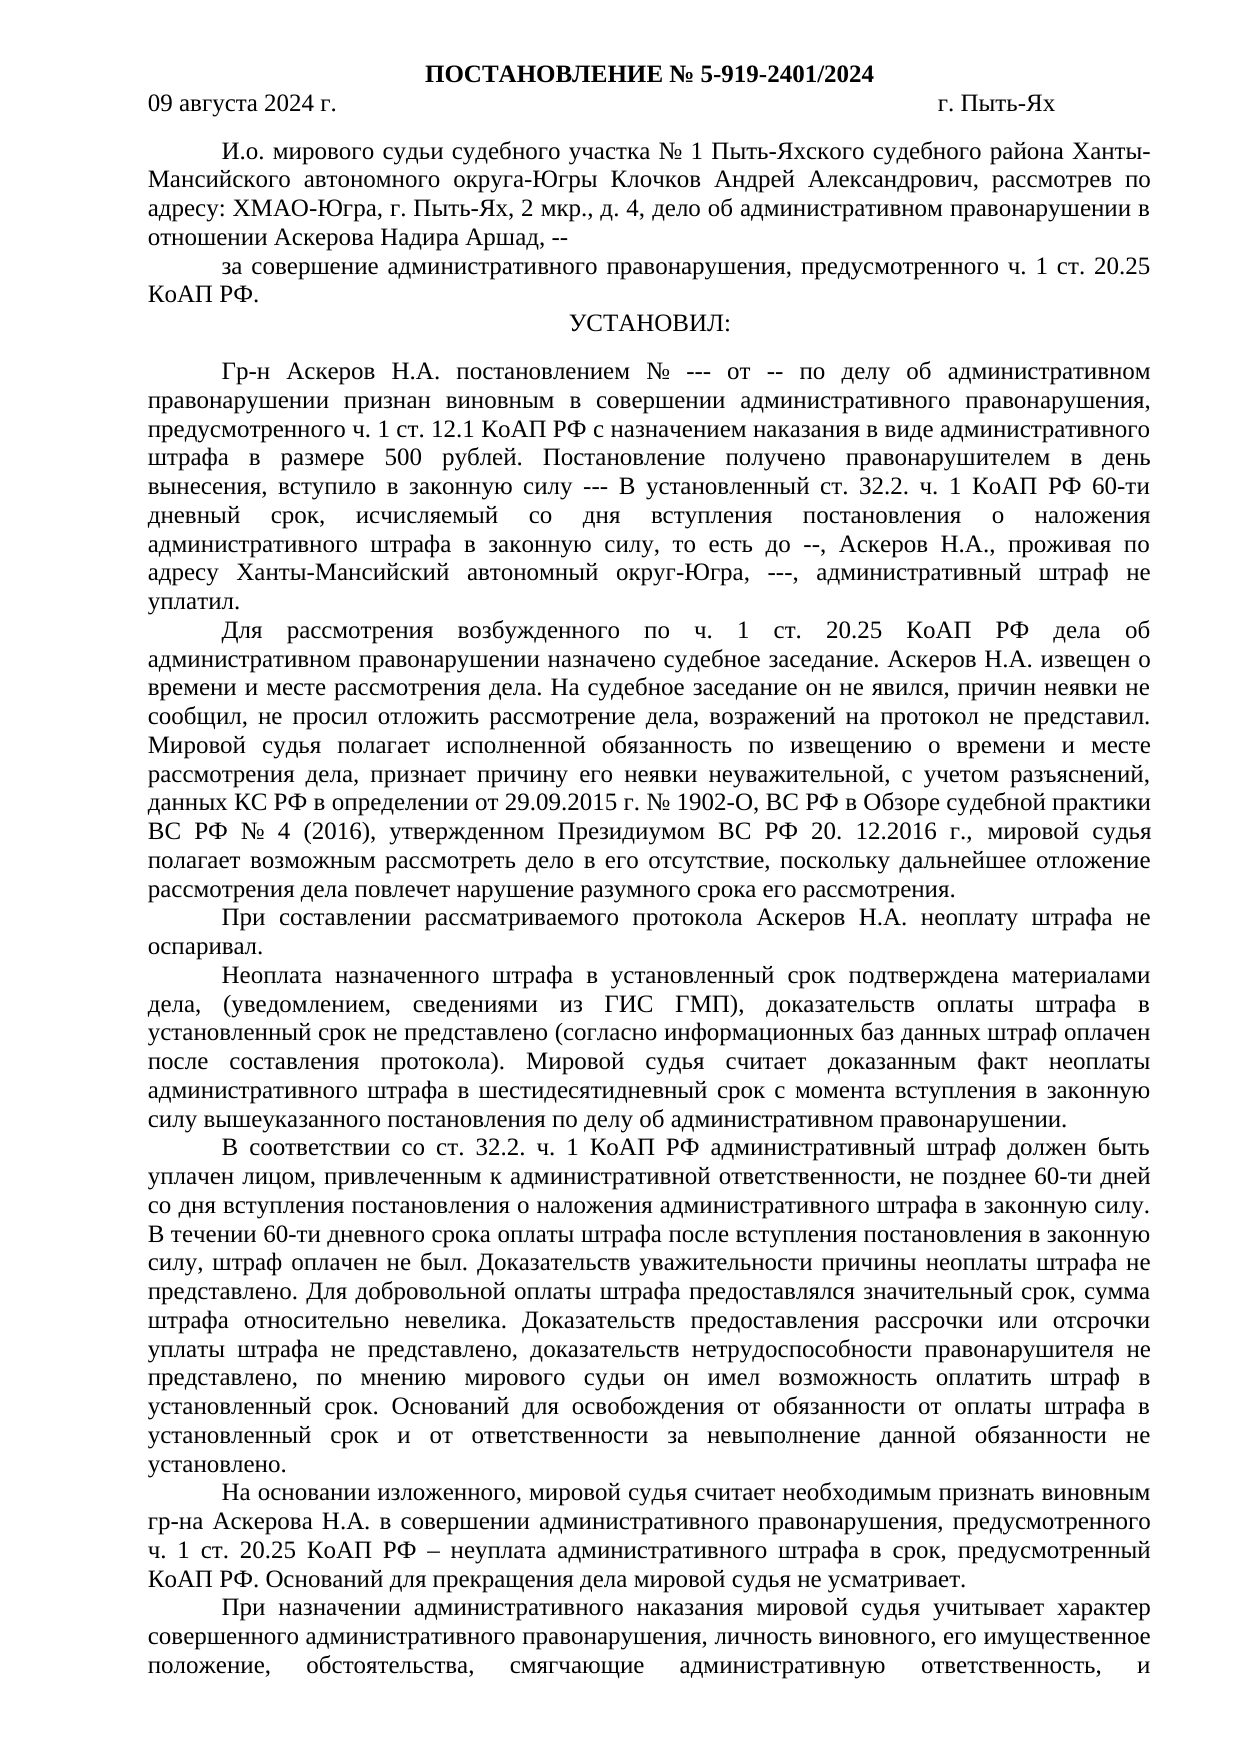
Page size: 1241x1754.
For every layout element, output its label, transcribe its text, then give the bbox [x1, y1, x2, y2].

text Гр-н Аскеров Н.А. постановлением № --- от -- по делу об административном правонарушении признан виновным в совершении административного правонарушения, предусмотренного ч. 1 ст. 12.1 КоАП РФ с назначением наказания в виде административного штрафа в размере 500 рублей. Постановление получено правонарушителем в день вынесения, вступило в законную силу --- В установленный ст. 32.2. ч. 1 КоАП РФ 60-ти дневный срок, исчисляемый со дня вступления постановления о наложения административного штрафа в законную силу, то есть до --, Аскеров Н.А., проживая по адресу Ханты-Мансийский автономный округ-Югра, ---, административный штраф не уплатил. [148, 356, 1152, 615]
text В соответствии со ст. 32.2. ч. 1 КоАП РФ административный штраф должен быть уплачен лицом, привлеченным к административной ответственности, не позднее 60-ти дней со дня вступления постановления о наложения административного штрафа в законную силу. В течении 60-ти дневного срока оплаты штрафа после вступления постановления в законную силу, штраф оплачен не был. Доказательств уважительности причины неоплаты штрафа не представлено. Для добровольной оплаты штрафа предоставлялся значительный срок, сумма штрафа относительно невелика. Доказательств предоставления рассрочки или отсрочки уплаты штрафа не представлено, доказательств нетрудоспособности правонарушителя не представлено, по мнению мирового судьи он имел возможность оплатить штраф в установленный срок. Оснований для освобождения от обязанности от оплаты штрафа в установленный срок и от ответственности за невыполнение данной обязанности не установлено. [148, 1132, 1152, 1477]
text 09 августа 2024 г. г. Пыть-Ях [148, 88, 1152, 117]
text ПОСТАНОВЛЕНИЕ № 5-919-2401/2024 [148, 59, 1152, 88]
text Для рассмотрения возбужденного по ч. 1 ст. 20.25 КоАП РФ дела об административном правонарушении назначено судебное заседание. Аскеров Н.А. извещен о времени и месте рассмотрения дела. На судебное заседание он не явился, причин неявки не сообщил, не просил отложить рассмотрение дела, возражений на протокол не представил. Мировой судья полагает исполненной обязанность по извещению о времени и месте рассмотрения дела, признает причину его неявки неуважительной, с учетом разъяснений, данных КС РФ в определении от 29.09.2015 г. № 1902-О, ВС РФ в Обзоре судебной практики ВС РФ № 4 (2016), утвержденном Президиумом ВС РФ 20. 12.2016 г., мировой судья полагает возможным рассмотреть дело в его отсутствие, поскольку дальнейшее отложение рассмотрения дела повлечет нарушение разумного срока его рассмотрения. [148, 615, 1152, 902]
text УСТАНОВИЛ: [148, 308, 1152, 337]
text Неоплата назначенного штрафа в установленный срок подтверждена материалами дела, (уведомлением, сведениями из ГИС ГМП), доказательств оплаты штрафа в установленный срок не представлено (согласно информационных баз данных штраф оплачен после составления протокола). Мировой судья считает доказанным факт неоплаты административного штрафа в шестидесятидневный срок с момента вступления в законную силу вышеуказанного постановления по делу об административном правонарушении. [148, 960, 1152, 1132]
text И.о. мирового судьи судебного участка № 1 Пыть-Яхского судебного района Ханты-Мансийского автономного округа-Югры Клочков Андрей Александрович, рассмотрев по адресу: ХМАО-Югра, г. Пыть-Ях, 2 мкр., д. 4, дело об административном правонарушении в отношении Аскерова Надира Аршад, -- [148, 136, 1152, 251]
text за совершение административного правонарушения, предусмотренного ч. 1 ст. 20.25 КоАП РФ. [148, 251, 1152, 308]
text На основании изложенного, мировой судья считает необходимым признать виновным гр-на Аскерова Н.А. в совершении административного правонарушения, предусмотренного ч. 1 ст. 20.25 КоАП РФ – неуплата административного штрафа в срок, предусмотренный КоАП РФ. Оснований для прекращения дела мировой судья не усматривает. [148, 1477, 1152, 1592]
text При составлении рассматриваемого протокола Аскеров Н.А. неоплату штрафа не оспаривал. [148, 902, 1152, 960]
